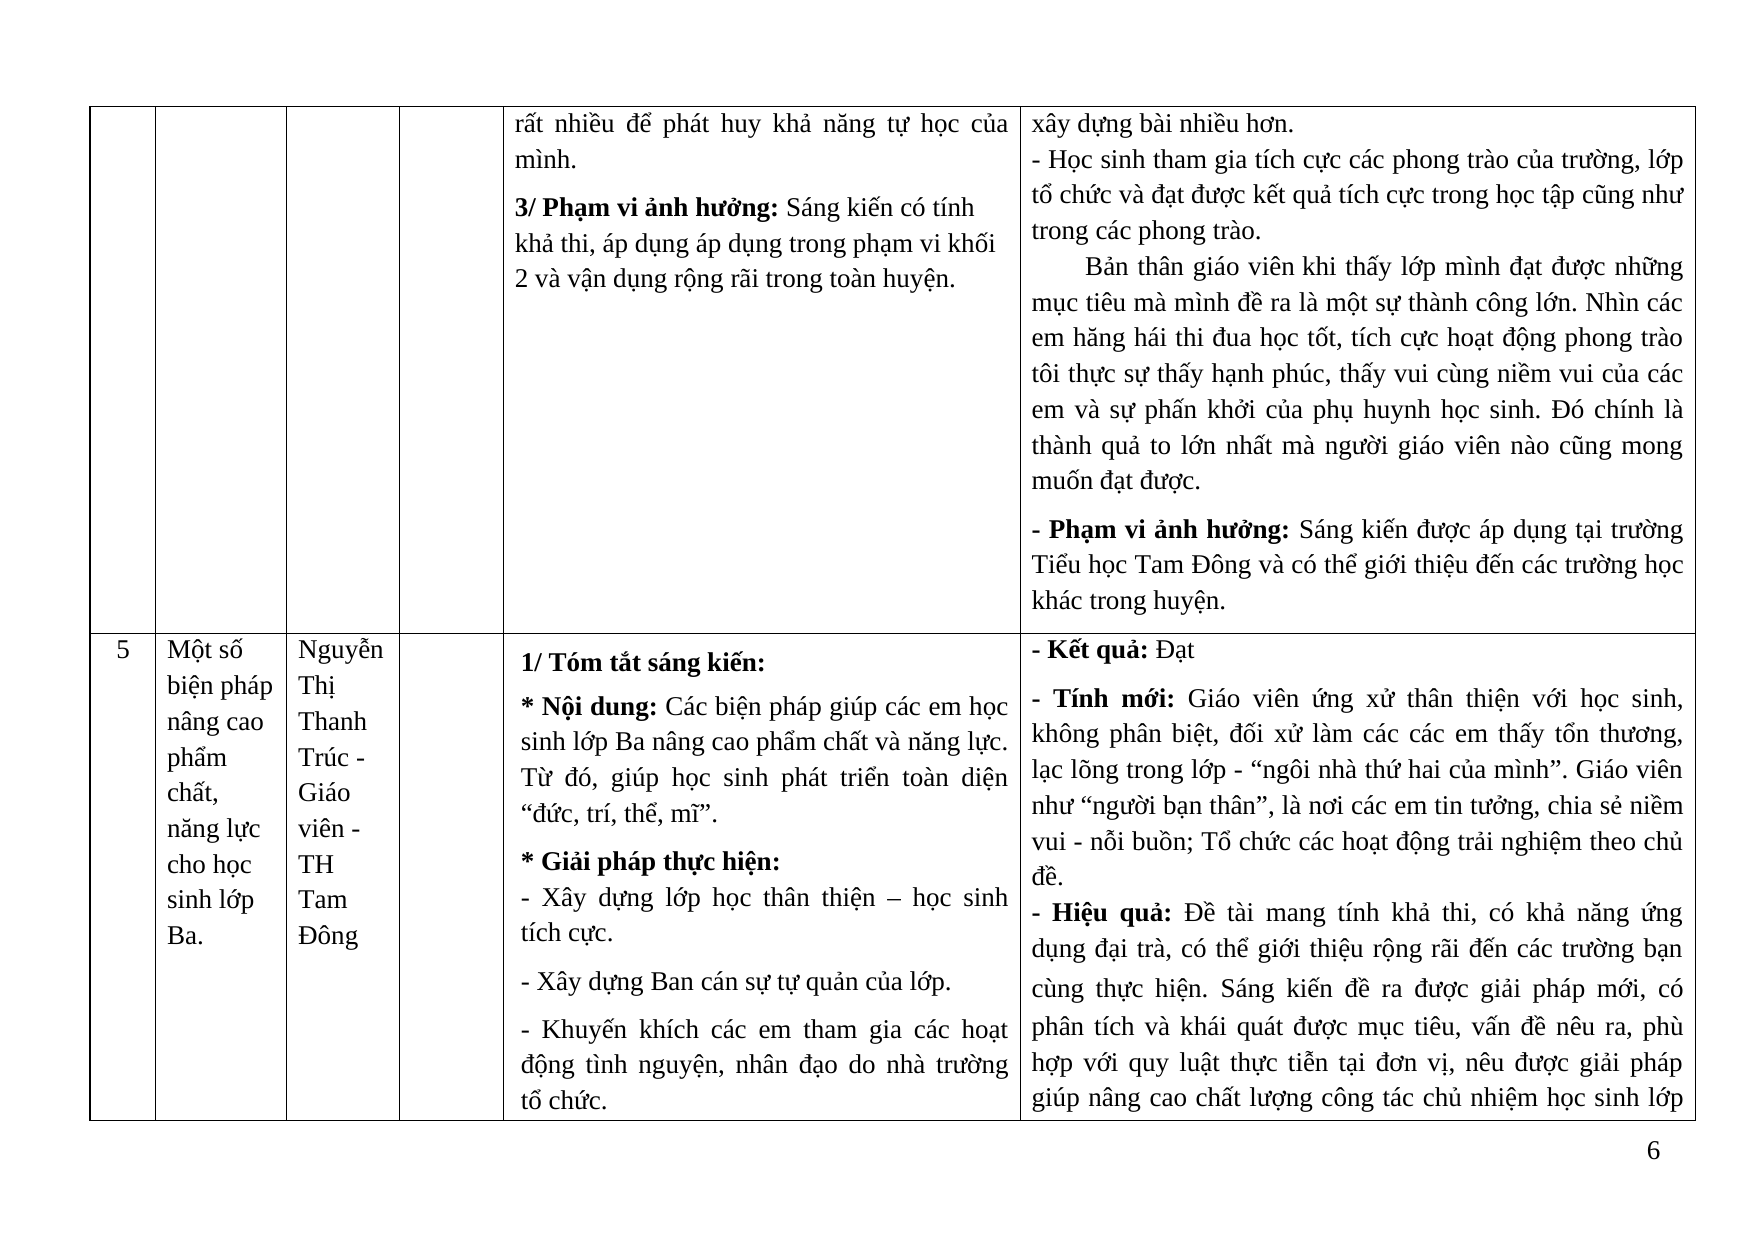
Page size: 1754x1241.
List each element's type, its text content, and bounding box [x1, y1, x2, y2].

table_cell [287, 107, 399, 632]
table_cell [156, 634, 286, 1120]
table_cell 4 [91, 107, 155, 632]
table_cell 5 [91, 634, 155, 1120]
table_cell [504, 107, 1020, 632]
table_cell [400, 634, 503, 1120]
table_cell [1021, 107, 1695, 632]
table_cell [1021, 634, 1695, 1120]
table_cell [504, 634, 1020, 1120]
table_cell [400, 107, 503, 632]
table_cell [287, 634, 399, 1120]
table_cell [156, 107, 286, 632]
